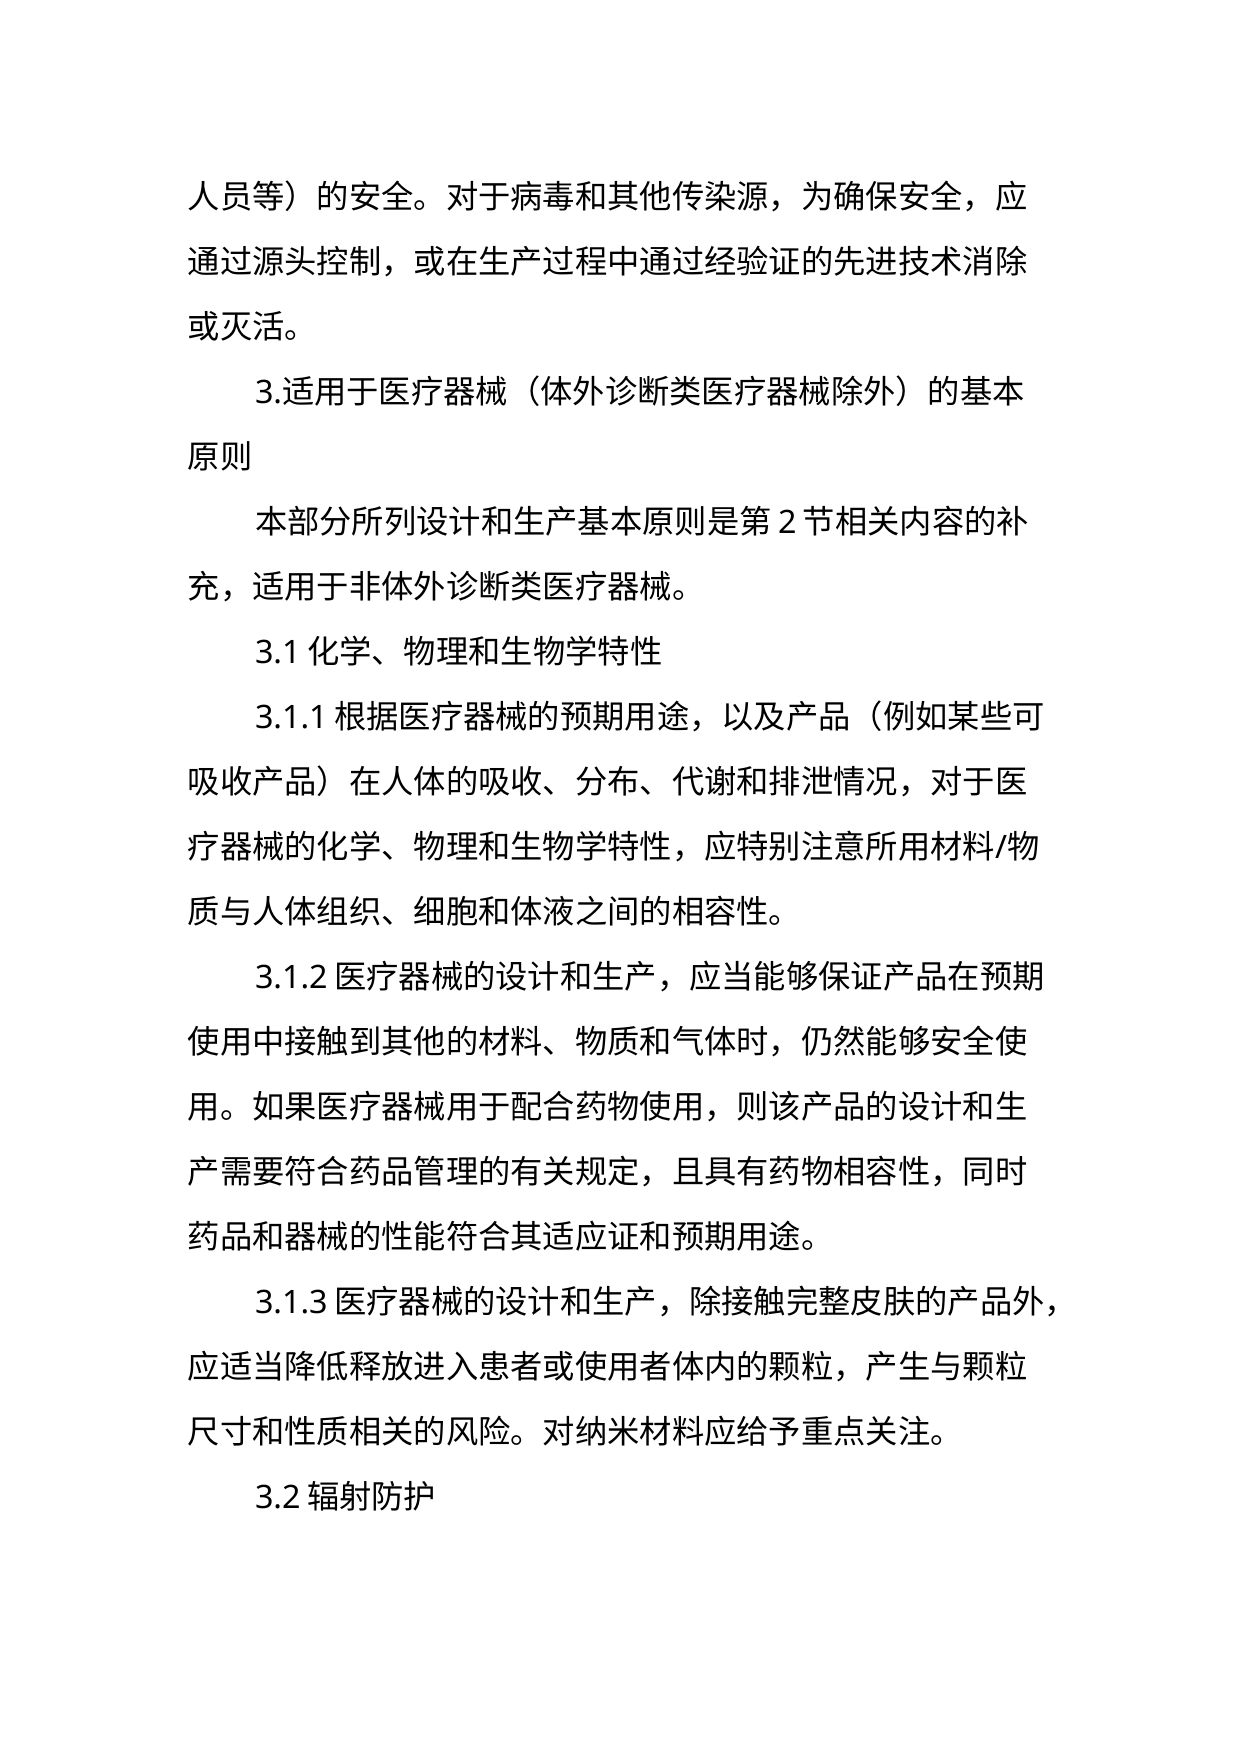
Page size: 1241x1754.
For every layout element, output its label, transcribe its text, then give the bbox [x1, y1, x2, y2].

text 3.2辐射防护 [187, 1462, 1053, 1527]
text 3.1.2医疗器械的设计和生产，应当能够保证产品在预期使用中接触到其他的材料、物质和气体时，仍然能够安全使用。如果医疗器械用于配合药物使用，则该产品的设计和生产需要符合药品管理的有关规定，且具有药物相容性，同时药品和器械的性能符合其适应证和预期用途。 [187, 942, 1053, 1267]
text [187, 162, 1053, 357]
text 3.1化学、物理和生物学特性 [187, 617, 1053, 682]
text 3.1.1根据医疗器械的预期用途，以及产品（例如某些可吸收产品）在人体的吸收、分布、代谢和排泄情况，对于医疗器械的化学、物理和生物学特性，应特别注意所用材料/物质与人体组织、细胞和体液之间的相容性。 [187, 682, 1053, 942]
text 3.适用于医疗器械（体外诊断类医疗器械除外）的基本原则 [187, 357, 1053, 487]
text 本部分所列设计和生产基本原则是第2节相关内容的补充，适用于非体外诊断类医疗器械。 [187, 487, 1053, 617]
text 3.1.3医疗器械的设计和生产，除接触完整皮肤的产品外，应适当降低释放进入患者或使用者体内的颗粒，产生与颗粒尺寸和性质相关的风险。对纳米材料应给予重点关注。 [187, 1267, 1053, 1462]
